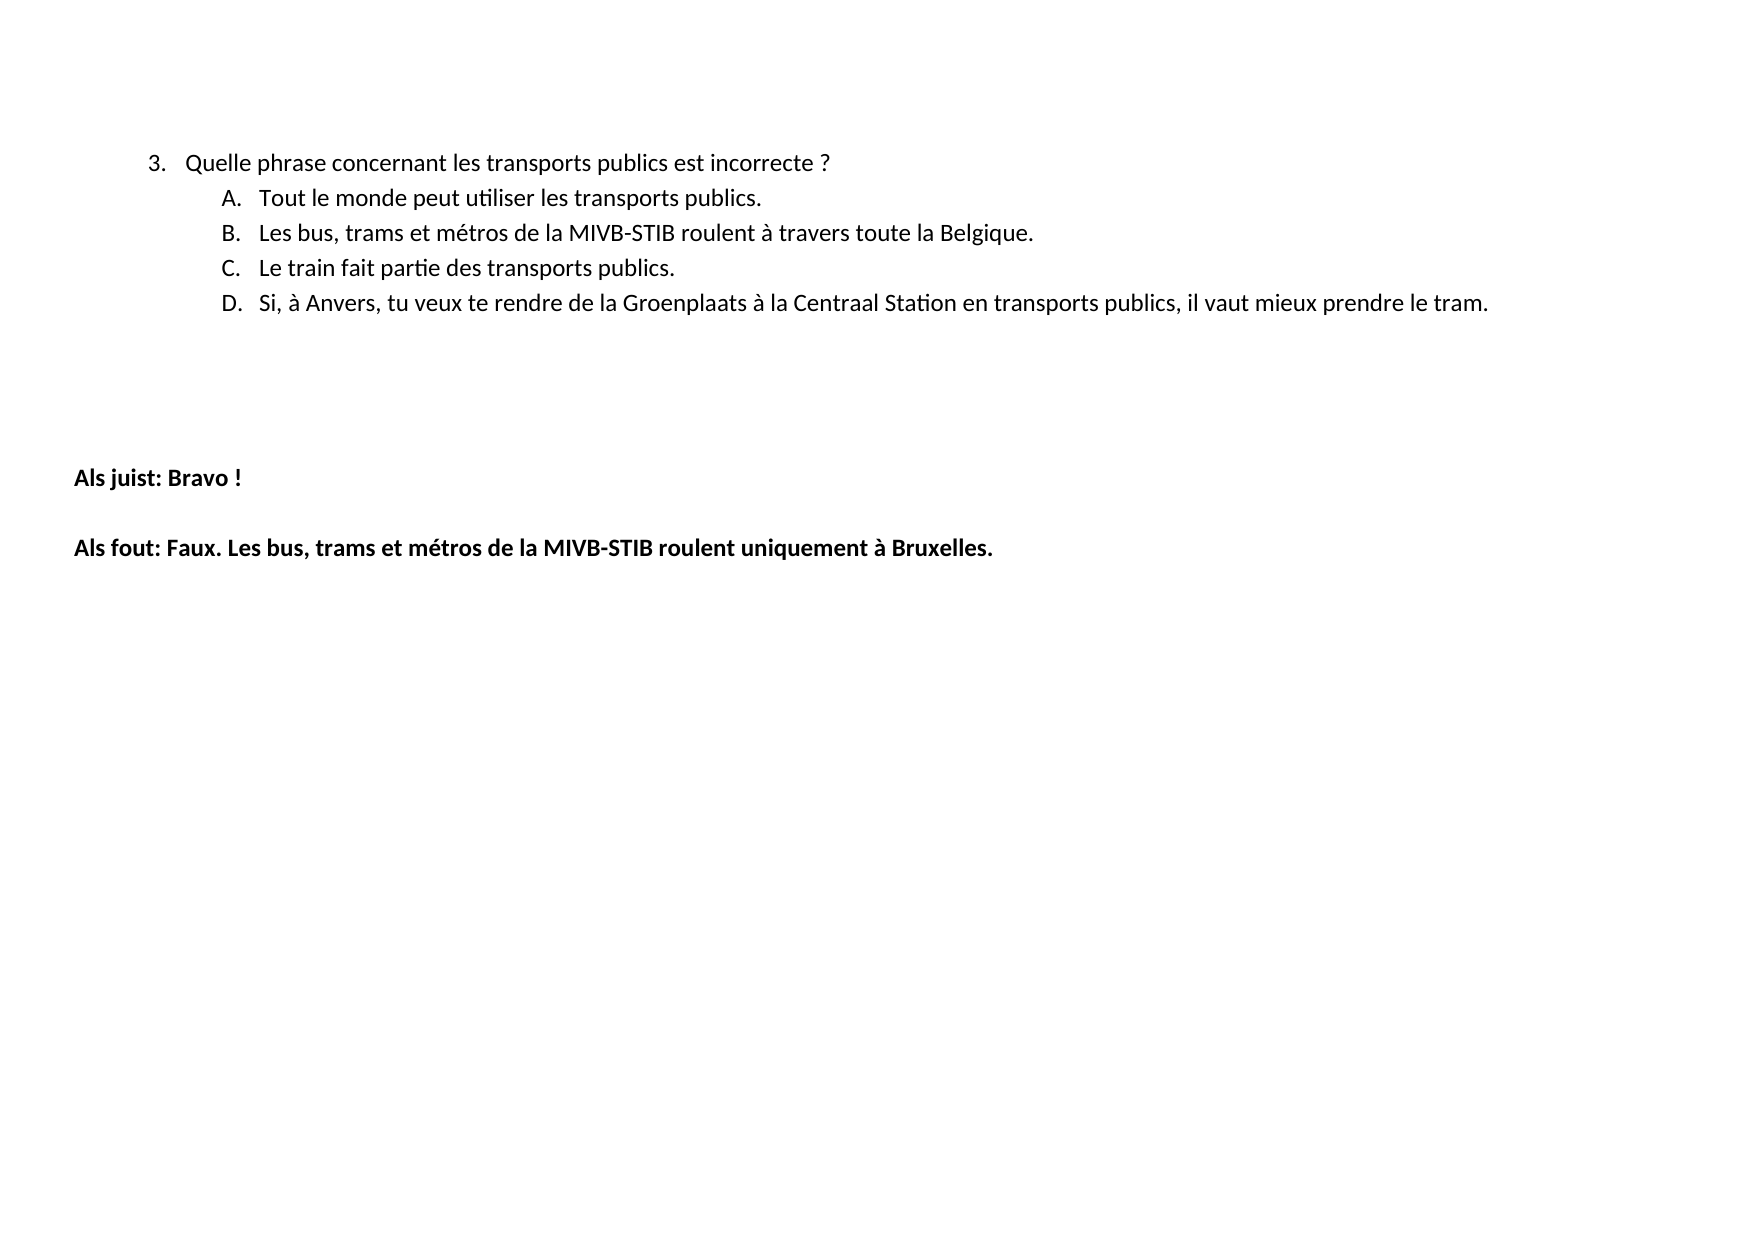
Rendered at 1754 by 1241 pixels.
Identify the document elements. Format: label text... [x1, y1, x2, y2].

text Als fout: Faux. Les bus, trams et métros de la MIVB-STIB roulent uniquement à Bruxelles. [74, 533, 1606, 563]
list Quelle phrase concernant les transports publics est incorrecte ? [148, 148, 1606, 178]
list Si, à Anvers, tu veux te rendre de la Groenplaats à la Centraal Station en transports publics, il vaut mieux prendre le tram. [221, 288, 1606, 318]
list Les bus, trams et métros de la MIVB-STIB roulent à travers toute la Belgique. [221, 218, 1606, 248]
list Tout le monde peut utiliser les transports publics. [221, 183, 1606, 213]
text Als juist: Bravo ! [74, 463, 1606, 493]
list Le train fait partie des transports publics. [221, 253, 1606, 283]
